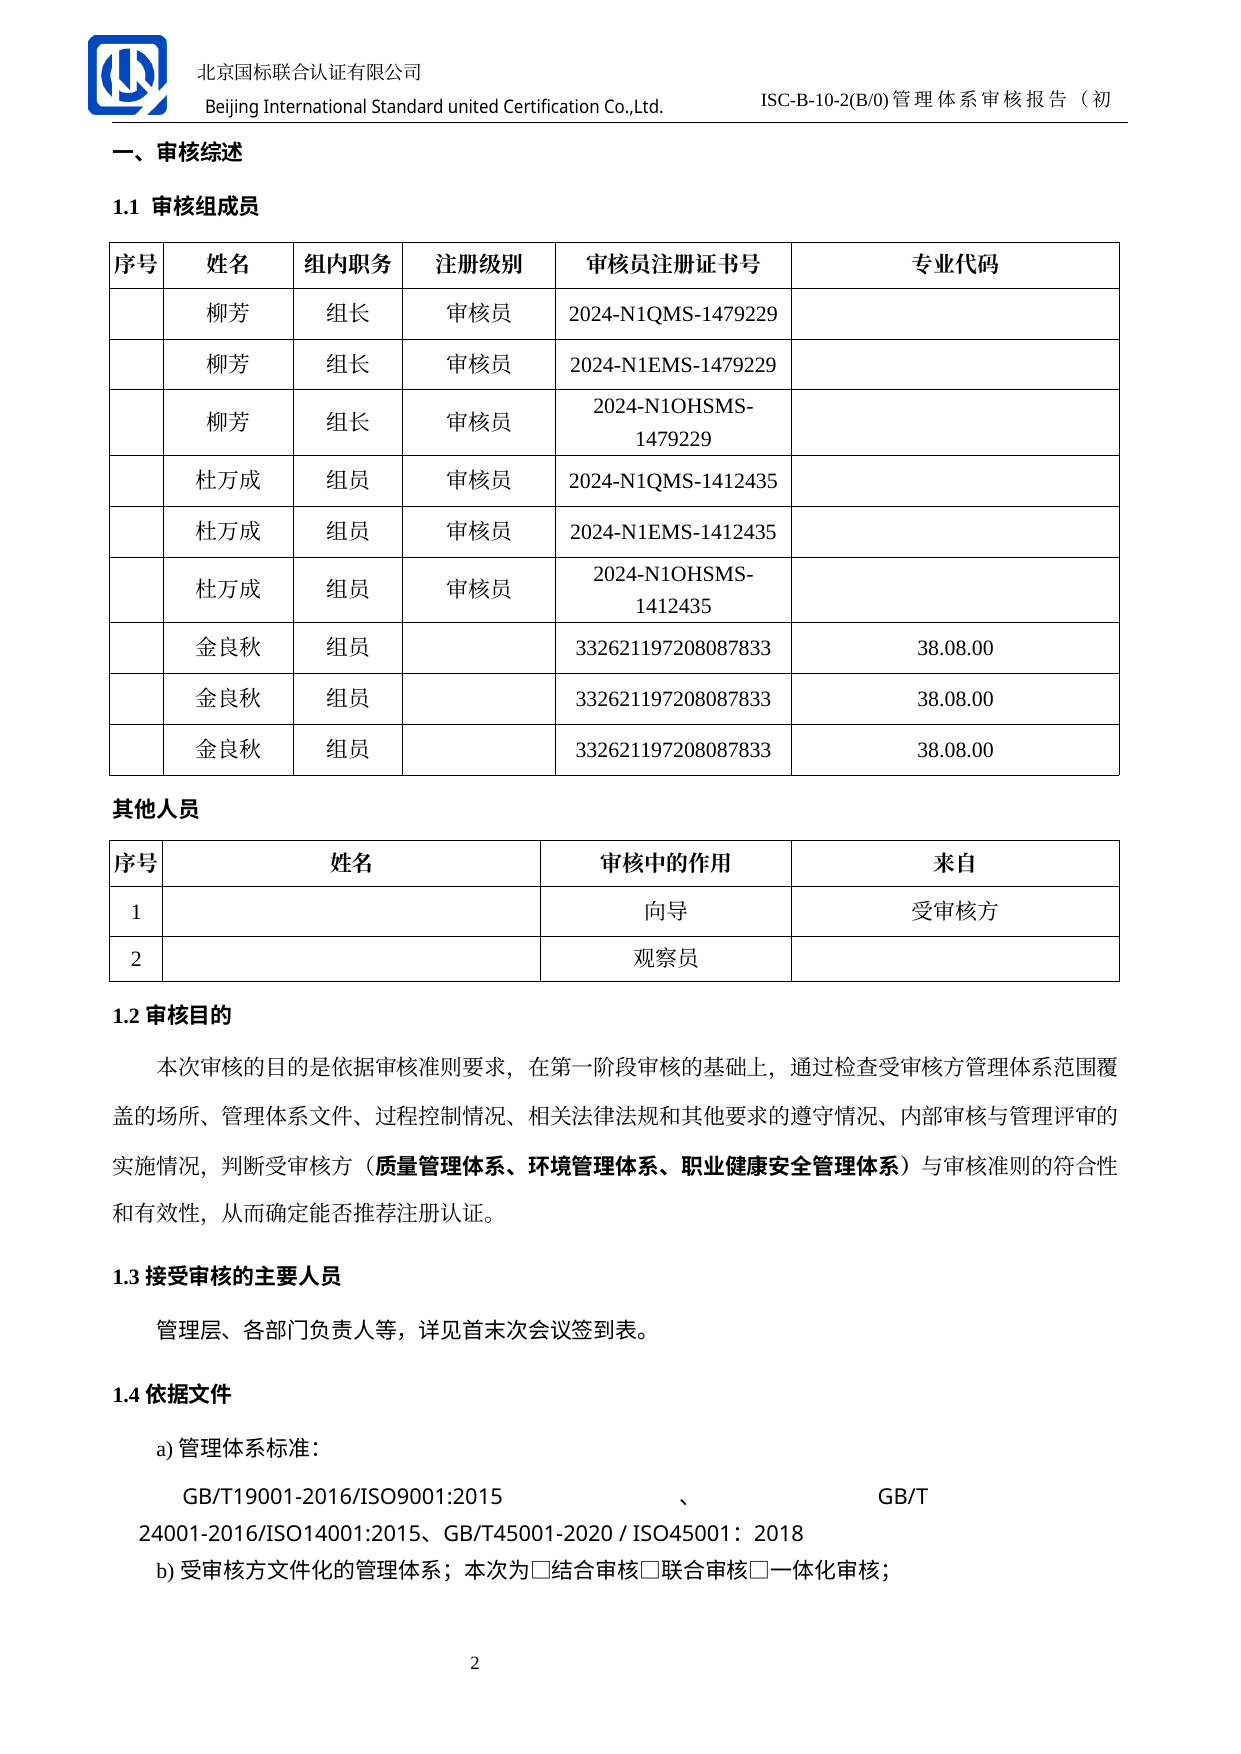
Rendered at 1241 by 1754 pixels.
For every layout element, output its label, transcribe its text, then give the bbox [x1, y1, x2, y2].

table_header 审核中的作用 [541, 841, 791, 886]
table_cell [110, 725, 163, 774]
table_header 序号 [110, 243, 163, 288]
table_cell [163, 937, 540, 981]
table_cell 组员 [294, 623, 402, 673]
picture [88, 35, 167, 115]
table_cell [792, 390, 1119, 455]
table_cell 审核员 [403, 456, 555, 506]
table_cell 审核员 [403, 340, 555, 389]
table_header 专业代码 [792, 243, 1119, 288]
text 1.2 审核目的 [112, 998, 1128, 1030]
text 一、审核综述 [112, 135, 1128, 167]
table_cell 2024-N1OHSMS-1479229 [556, 390, 791, 455]
text a) 管理体系标准： [112, 1430, 1128, 1463]
table_cell 1 [110, 887, 162, 936]
text 1.4 依据文件 [112, 1377, 1128, 1409]
table_cell 组员 [294, 725, 402, 774]
table_cell 组长 [294, 289, 402, 338]
table_cell 组员 [294, 674, 402, 724]
table_cell 观察员 [541, 937, 791, 981]
table_cell [792, 558, 1119, 622]
table_cell [403, 725, 555, 774]
table_cell 2024-N1OHSMS-1412435 [556, 558, 791, 622]
table_cell 审核员 [403, 558, 555, 622]
table_cell 组员 [294, 456, 402, 506]
table_cell 332621197208087833 [556, 674, 791, 724]
table_cell 柳芳 [164, 340, 293, 389]
table_header 姓名 [163, 841, 540, 886]
table_header 姓名 [164, 243, 293, 288]
table_cell 向导 [541, 887, 791, 936]
table_cell 柳芳 [164, 390, 293, 455]
table_cell 审核员 [403, 289, 555, 338]
table_cell [792, 456, 1119, 506]
table_header 组内职务 [294, 243, 402, 288]
table_cell [110, 456, 163, 506]
table_cell [110, 558, 163, 622]
table_cell 柳芳 [164, 289, 293, 338]
table_cell 金良秋 [164, 674, 293, 724]
table_cell [110, 289, 163, 338]
table_cell 38.08.00 [792, 674, 1119, 724]
table_cell 组长 [294, 390, 402, 455]
table_cell [792, 289, 1119, 338]
table_cell 审核员 [403, 507, 555, 557]
table_header 序号 [110, 841, 162, 886]
text 本次审核的目的是依据审核准则要求，在第一阶段审核的基础上，通过检查受审核方管理体系范围覆盖的场所、管理体系文件、过程控制情况、相关法律法规和其他要求的遵守情况、内部审核与管理评审的实施情况，判断受审核方（质量管理体系、环境管理体系、职业健康安全管理体系）与审核准则的符合性和有效性，从而确定能否推荐注册认证。 [112, 1051, 1128, 1230]
table_cell 审核员 [403, 390, 555, 455]
table_cell 2024-N1EMS-1479229 [556, 340, 791, 389]
table_cell 杜万成 [164, 456, 293, 506]
table_cell 组长 [294, 340, 402, 389]
table_cell 38.08.00 [792, 623, 1119, 673]
text b) 受审核方文件化的管理体系；本次为□结合审核□联合审核□一体化审核； [112, 1553, 1128, 1585]
table_cell 2024-N1EMS-1412435 [556, 507, 791, 557]
table_cell 2024-N1QMS-1412435 [556, 456, 791, 506]
table_cell 2 [110, 937, 162, 981]
table_header 审核员注册证书号 [556, 243, 791, 288]
table_cell 38.08.00 [792, 725, 1119, 774]
text 管理层、各部门负责人等，详见首末次会议签到表。 [112, 1312, 1128, 1345]
table_cell 组员 [294, 507, 402, 557]
text 其他人员 [112, 791, 1128, 824]
table_cell [403, 674, 555, 724]
table_cell 2024-N1QMS-1479229 [556, 289, 791, 338]
table_cell [110, 507, 163, 557]
table_cell [110, 623, 163, 673]
table_header GB/T19001-2016/ISO9001:2015、GB/T 24001-2016/ISO14001:2015、GB/T45001-2020 / ISO45001：2018 [127, 1479, 939, 1553]
table_header 注册级别 [403, 243, 555, 288]
table_cell 金良秋 [164, 623, 293, 673]
list 审核组成员 [112, 188, 1128, 221]
table_cell 受审核方 [792, 887, 1119, 936]
table_cell [792, 507, 1119, 557]
table_cell [163, 887, 540, 936]
text 1.3 接受审核的主要人员 [112, 1259, 1128, 1291]
table_cell 杜万成 [164, 558, 293, 622]
table_cell 332621197208087833 [556, 725, 791, 774]
table_cell [110, 674, 163, 724]
table_cell [110, 340, 163, 389]
table_cell 金良秋 [164, 725, 293, 774]
table_header 来自 [792, 841, 1119, 886]
table_cell 组员 [294, 558, 402, 622]
table_cell [792, 340, 1119, 389]
table_cell 332621197208087833 [556, 623, 791, 673]
table_cell [110, 390, 163, 455]
table_cell [792, 937, 1119, 981]
table_cell 杜万成 [164, 507, 293, 557]
table_cell [403, 623, 555, 673]
